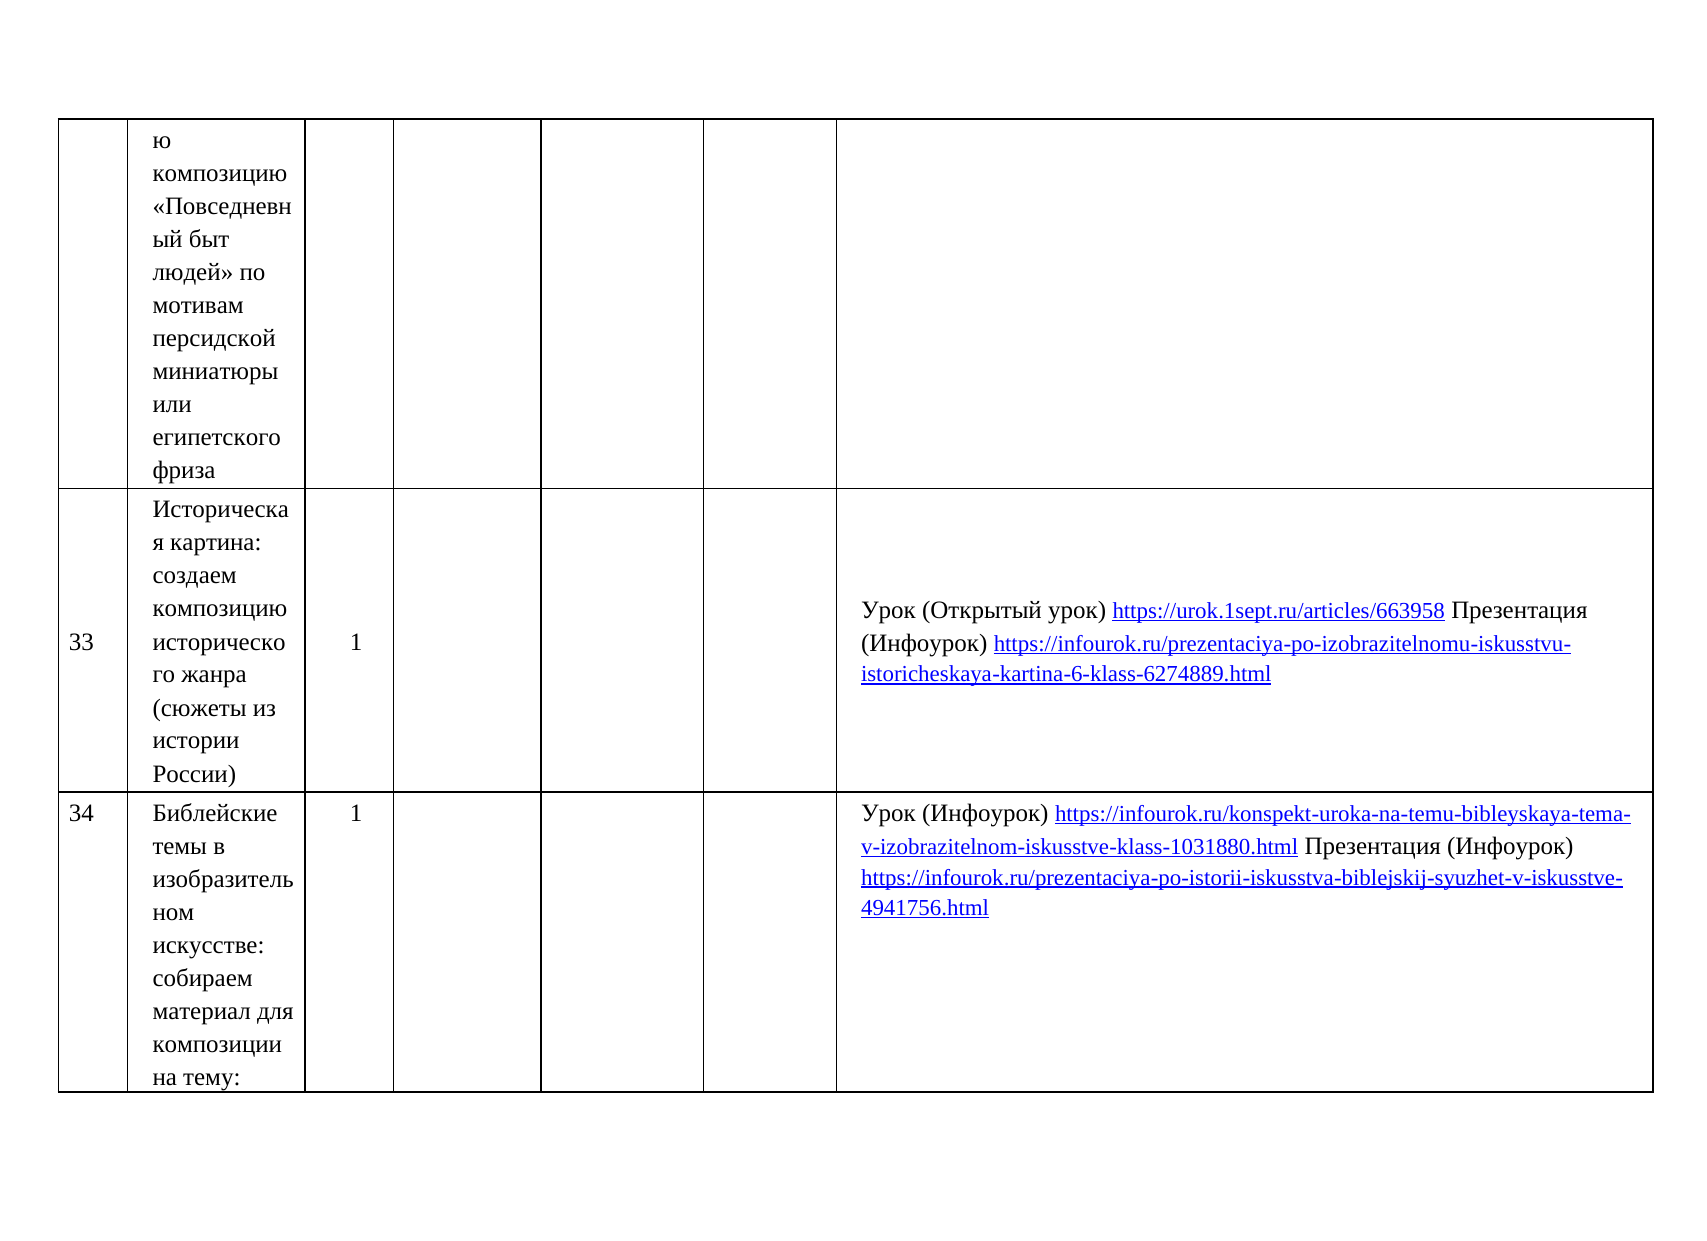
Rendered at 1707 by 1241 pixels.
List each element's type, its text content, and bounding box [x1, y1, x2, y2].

table_cell [704, 793, 836, 1091]
table_cell 33 [59, 489, 127, 791]
table_cell 1 [306, 489, 393, 791]
table_cell [394, 120, 540, 488]
table_cell [704, 120, 836, 488]
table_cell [128, 120, 304, 488]
table_cell [394, 793, 540, 1091]
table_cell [837, 793, 1652, 1091]
table_cell [704, 489, 836, 791]
table_cell [394, 489, 540, 791]
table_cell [128, 793, 304, 1091]
table_cell 32 [59, 120, 127, 488]
table_cell [542, 793, 703, 1091]
table_cell Урок (Открытый урок) https://urok.1sept.ru/articles/663958 Презентация (Инфоурок) https://infourok.ru/prezentaciya-po-izobrazitelnomu-iskusstvu-istoricheskaya-kartina-6-klass-6274889.html [837, 489, 1652, 791]
table_cell Историческая картина: создаем композицию исторического жанра (сюжеты из истории России) [128, 489, 304, 791]
table_cell [542, 120, 703, 488]
table_cell 34 [59, 793, 127, 1091]
table_cell [542, 489, 703, 791]
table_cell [837, 120, 1652, 488]
table_cell 1 [306, 793, 393, 1091]
table_cell 1 [306, 120, 393, 488]
